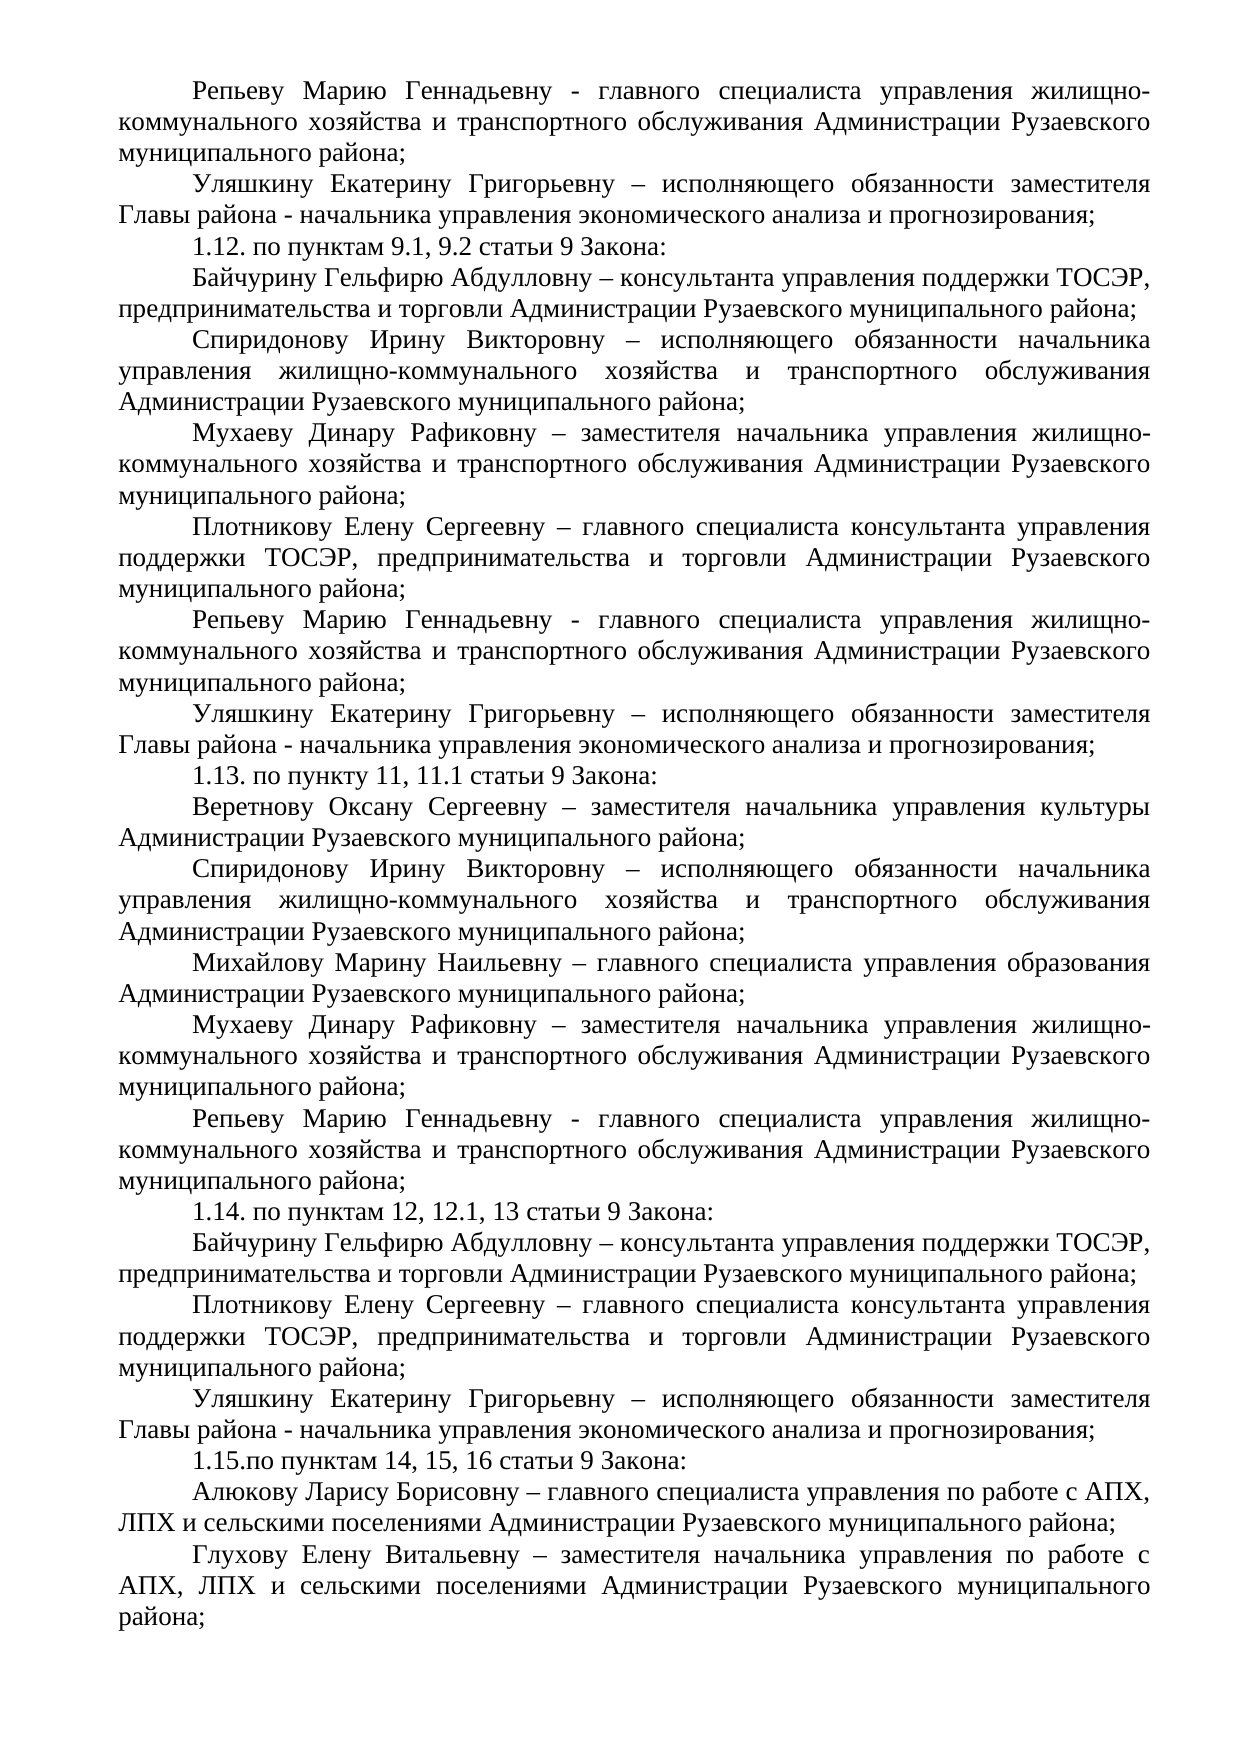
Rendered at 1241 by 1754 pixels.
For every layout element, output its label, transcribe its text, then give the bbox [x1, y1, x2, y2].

text 1.14. по пунктам 12, 12.1, 13 статьи 9 Закона: [118, 1195, 1152, 1226]
text Байчурину Гельфирю Абдулловну – консультанта управления поддержки ТОСЭР, предпринимательства и торговли Администрации Рузаевского муниципального района; [118, 261, 1152, 323]
text Байчурину Гельфирю Абдулловну – консультанта управления поддержки ТОСЭР, предпринимательства и торговли Администрации Рузаевского муниципального района; [118, 1226, 1152, 1288]
text Глухову Елену Витальевну – заместителя начальника управления по работе с АПХ, ЛПХ и сельскими поселениями Администрации Рузаевского муниципального района; [118, 1538, 1152, 1631]
text Алюкову Ларису Борисовну – главного специалиста управления по работе с АПХ, ЛПХ и сельскими поселениями Администрации Рузаевского муниципального района; [118, 1475, 1152, 1538]
text Репьеву Марию Геннадьевну - главного специалиста управления жилищно-коммунального хозяйства и транспортного обслуживания Администрации Рузаевского муниципального района; [118, 1102, 1152, 1195]
text Репьеву Марию Геннадьевну - главного специалиста управления жилищно-коммунального хозяйства и транспортного обслуживания Администрации Рузаевского муниципального района; [118, 603, 1152, 697]
text Уляшкину Екатерину Григорьевну – исполняющего обязанности заместителя Главы района - начальника управления экономического анализа и прогнозирования; [118, 167, 1152, 229]
text Уляшкину Екатерину Григорьевну – исполняющего обязанности заместителя Главы района - начальника управления экономического анализа и прогнозирования; [118, 1382, 1152, 1444]
text 1.15.по пунктам 14, 15, 16 статьи 9 Закона: [118, 1444, 1152, 1475]
text 1.12. по пунктам 9.1, 9.2 статьи 9 Закона: [118, 229, 1152, 261]
text Репьеву Марию Геннадьевну - главного специалиста управления жилищно-коммунального хозяйства и транспортного обслуживания Администрации Рузаевского муниципального района; [118, 74, 1152, 167]
text Уляшкину Екатерину Григорьевну – исполняющего обязанности заместителя Главы района - начальника управления экономического анализа и прогнозирования; [118, 697, 1152, 759]
text 1.13. по пункту 11, 11.1 статьи 9 Закона: [118, 759, 1152, 790]
text Михайлову Марину Наильевну – главного специалиста управления образования Администрации Рузаевского муниципального района; [118, 946, 1152, 1008]
text Веретнову Оксану Сергеевну – заместителя начальника управления культуры Администрации Рузаевского муниципального района; [118, 790, 1152, 852]
